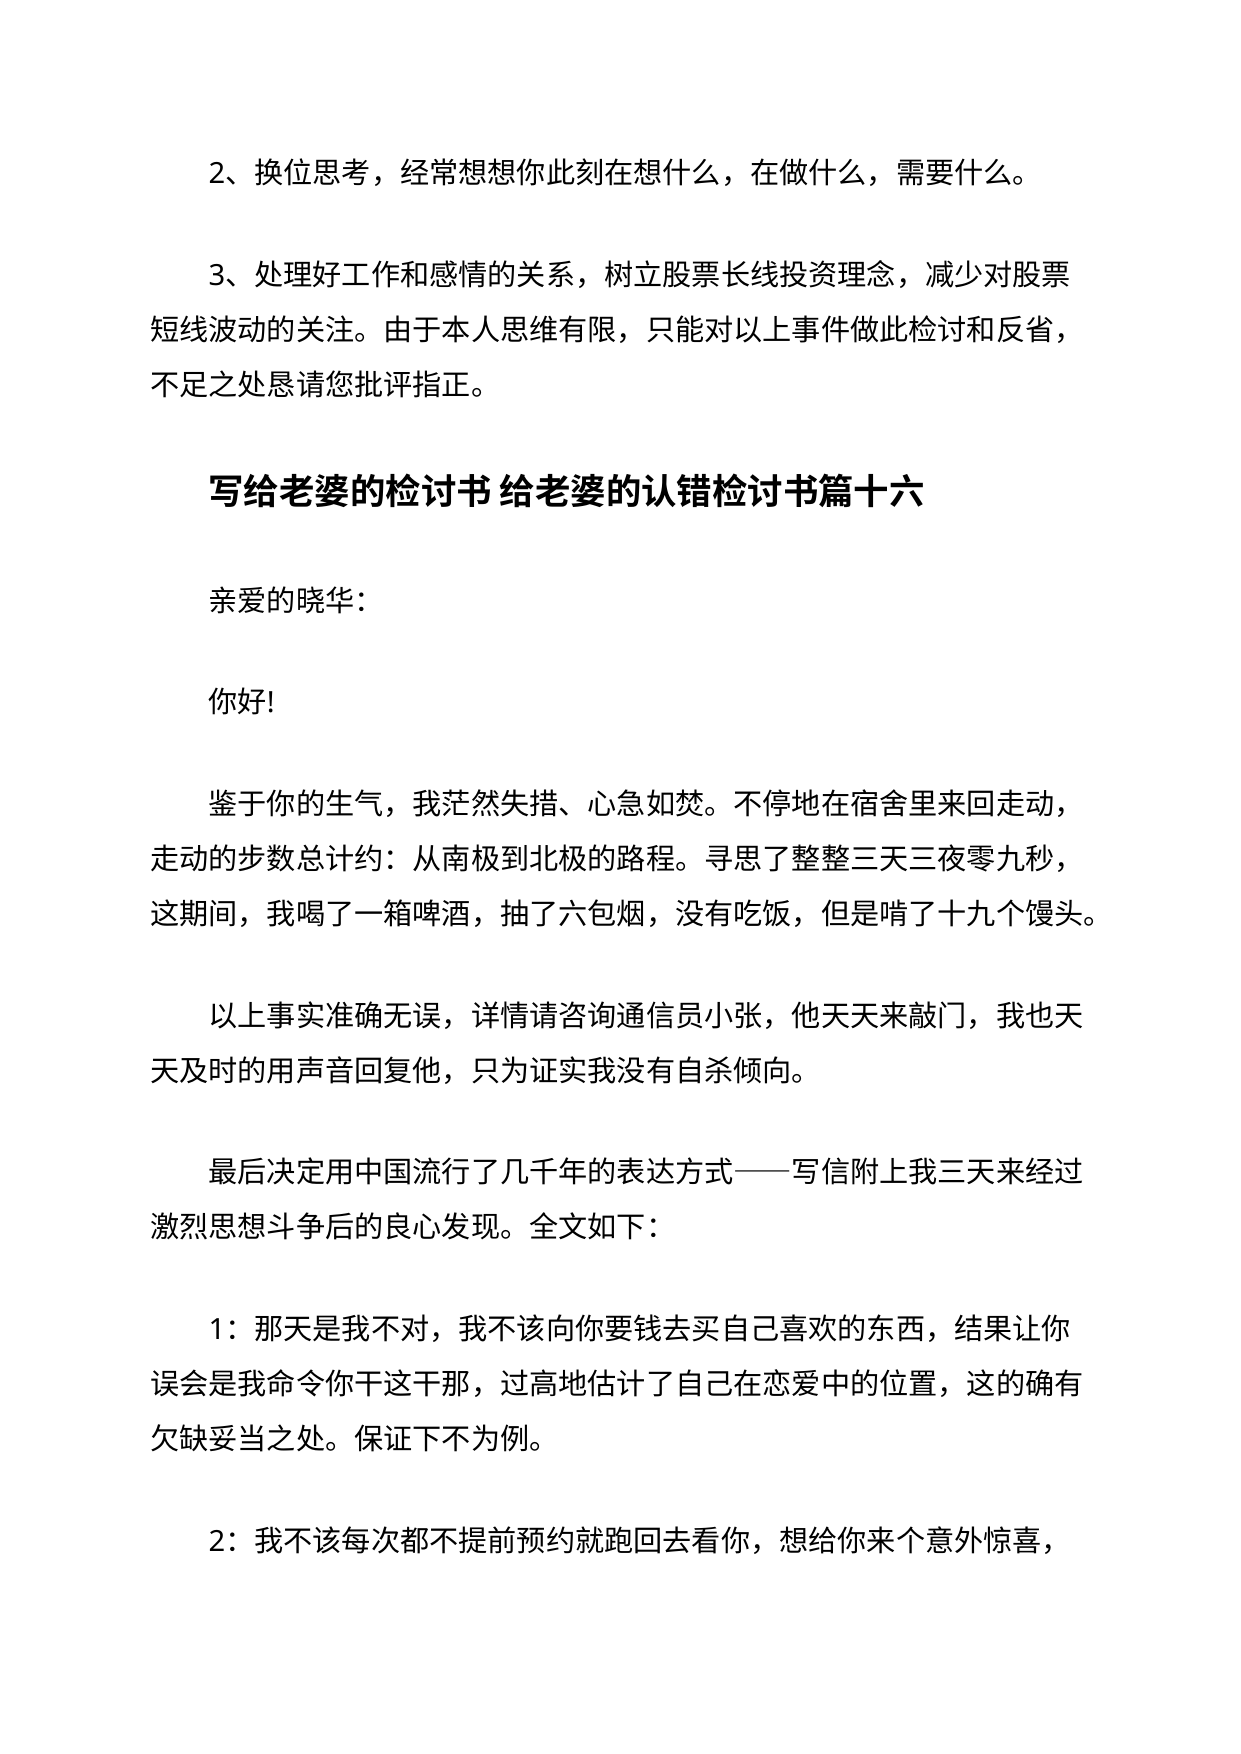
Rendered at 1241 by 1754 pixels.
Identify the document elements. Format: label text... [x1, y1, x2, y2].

text 3、处理好工作和感情的关系，树立股票长线投资理念，减少对股票短线波动的关注。由于本人思维有限，只能对以上事件做此检讨和反省，不足之处恳请您批评指正。 [150, 252, 1090, 404]
text 最后决定用中国流行了几千年的表达方式——写信附上我三天来经过激烈思想斗争后的良心发现。全文如下： [150, 1149, 1090, 1246]
text 1：那天是我不对，我不该向你要钱去买自己喜欢的东西，结果让你误会是我命令你干这干那，过高地估计了自己在恋爱中的位置，这的确有欠缺妥当之处。保证下不为例。 [150, 1306, 1090, 1458]
text 写给老婆的检讨书 给老婆的认错检讨书篇十六 [150, 464, 1090, 515]
text 你好! [150, 679, 1090, 721]
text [150, 1517, 1090, 1560]
text 以上事实准确无误，详情请咨询通信员小张，他天天来敲门，我也天天及时的用声音回复他，只为证实我没有自杀倾向。 [150, 992, 1090, 1089]
text 鉴于你的生气，我茫然失措、心急如焚。不停地在宿舍里来回走动，走动的步数总计约：从南极到北极的路程。寻思了整整三天三夜零九秒，这期间，我喝了一箱啤酒，抽了六包烟，没有吃饭，但是啃了十九个馒头。 [150, 781, 1090, 933]
text 亲爱的晓华： [150, 577, 1090, 619]
text 2、换位思考，经常想想你此刻在想什么，在做什么，需要什么。 [150, 150, 1090, 192]
